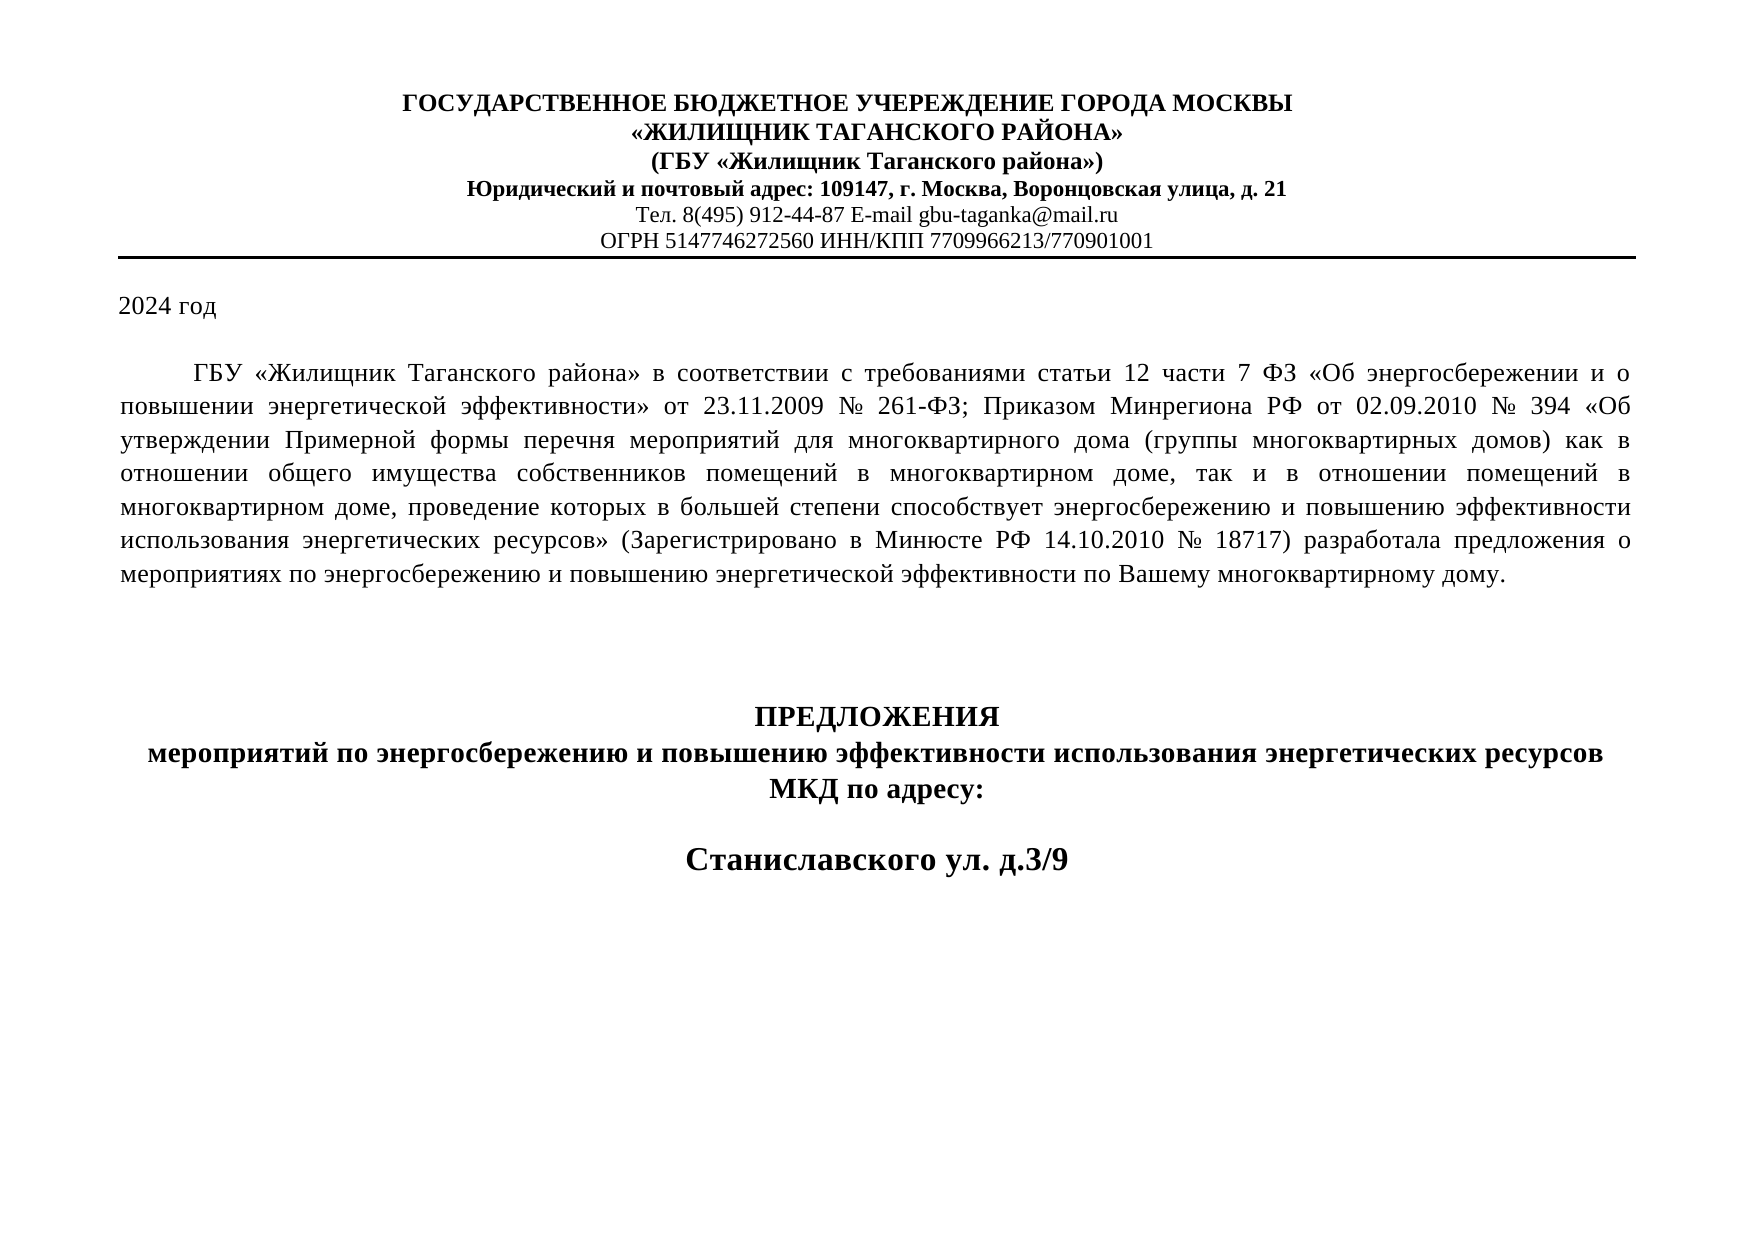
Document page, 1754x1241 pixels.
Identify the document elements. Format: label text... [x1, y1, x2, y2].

text (ГБУ «Жилищник Таганского района») [118, 146, 1636, 175]
text Тел. 8(495) 912-44-87 E-mail gbu-taganka@mail.ru [118, 201, 1636, 227]
text ГОСУДАРСТВЕННОЕ БЮДЖЕТНОЕ УЧЕРЕЖДЕНИЕ ГОРОДА МОСКВЫ [59, 88, 1636, 117]
text Станиславского ул. д.3/9 [118, 842, 1636, 878]
text ОГРН 5147746272560 ИНН/КПП 7709966213/770901001 [118, 227, 1636, 256]
text 2024 год [118, 287, 1634, 321]
text «ЖИЛИЩНИК ТАГАНСКОГО РАЙОНА» [118, 117, 1636, 146]
text мероприятий по энергосбережению и повышению эффективности использования энергетических ресурсов МКД по адресу: [118, 733, 1636, 806]
text ГБУ «Жилищник Таганского района» в соответствии с требованиями статьи 12 части 7 ФЗ «Об энергосбережении и о повышении энергетической эффективности» от 23.11.2009 № 261-ФЗ; Приказом Минрегиона РФ от 02.09.2010 № 394 «Об утверждении Примерной формы перечня мероприятий для многоквартирного дома (группы многоквартирных домов) как в отношении общего имущества собственников помещений в многоквартирном доме, так и в отношении помещений в многоквартирном доме, проведение которых в большей степени способствует энергосбережению и повышению эффективности использования энергетических ресурсов» (Зарегистрировано в Минюсте РФ 14.10.2010 № 18717) разработала предложения о мероприятиях по энергосбережению и повышению энергетической эффективности по Вашему многоквартирному дому. [120, 354, 1634, 589]
text ПРЕДЛОЖЕНИЯ [118, 697, 1636, 733]
text Юридический и почтовый адрес: 109147, г. Москва, Воронцовская улица, д. 21 [118, 175, 1636, 201]
